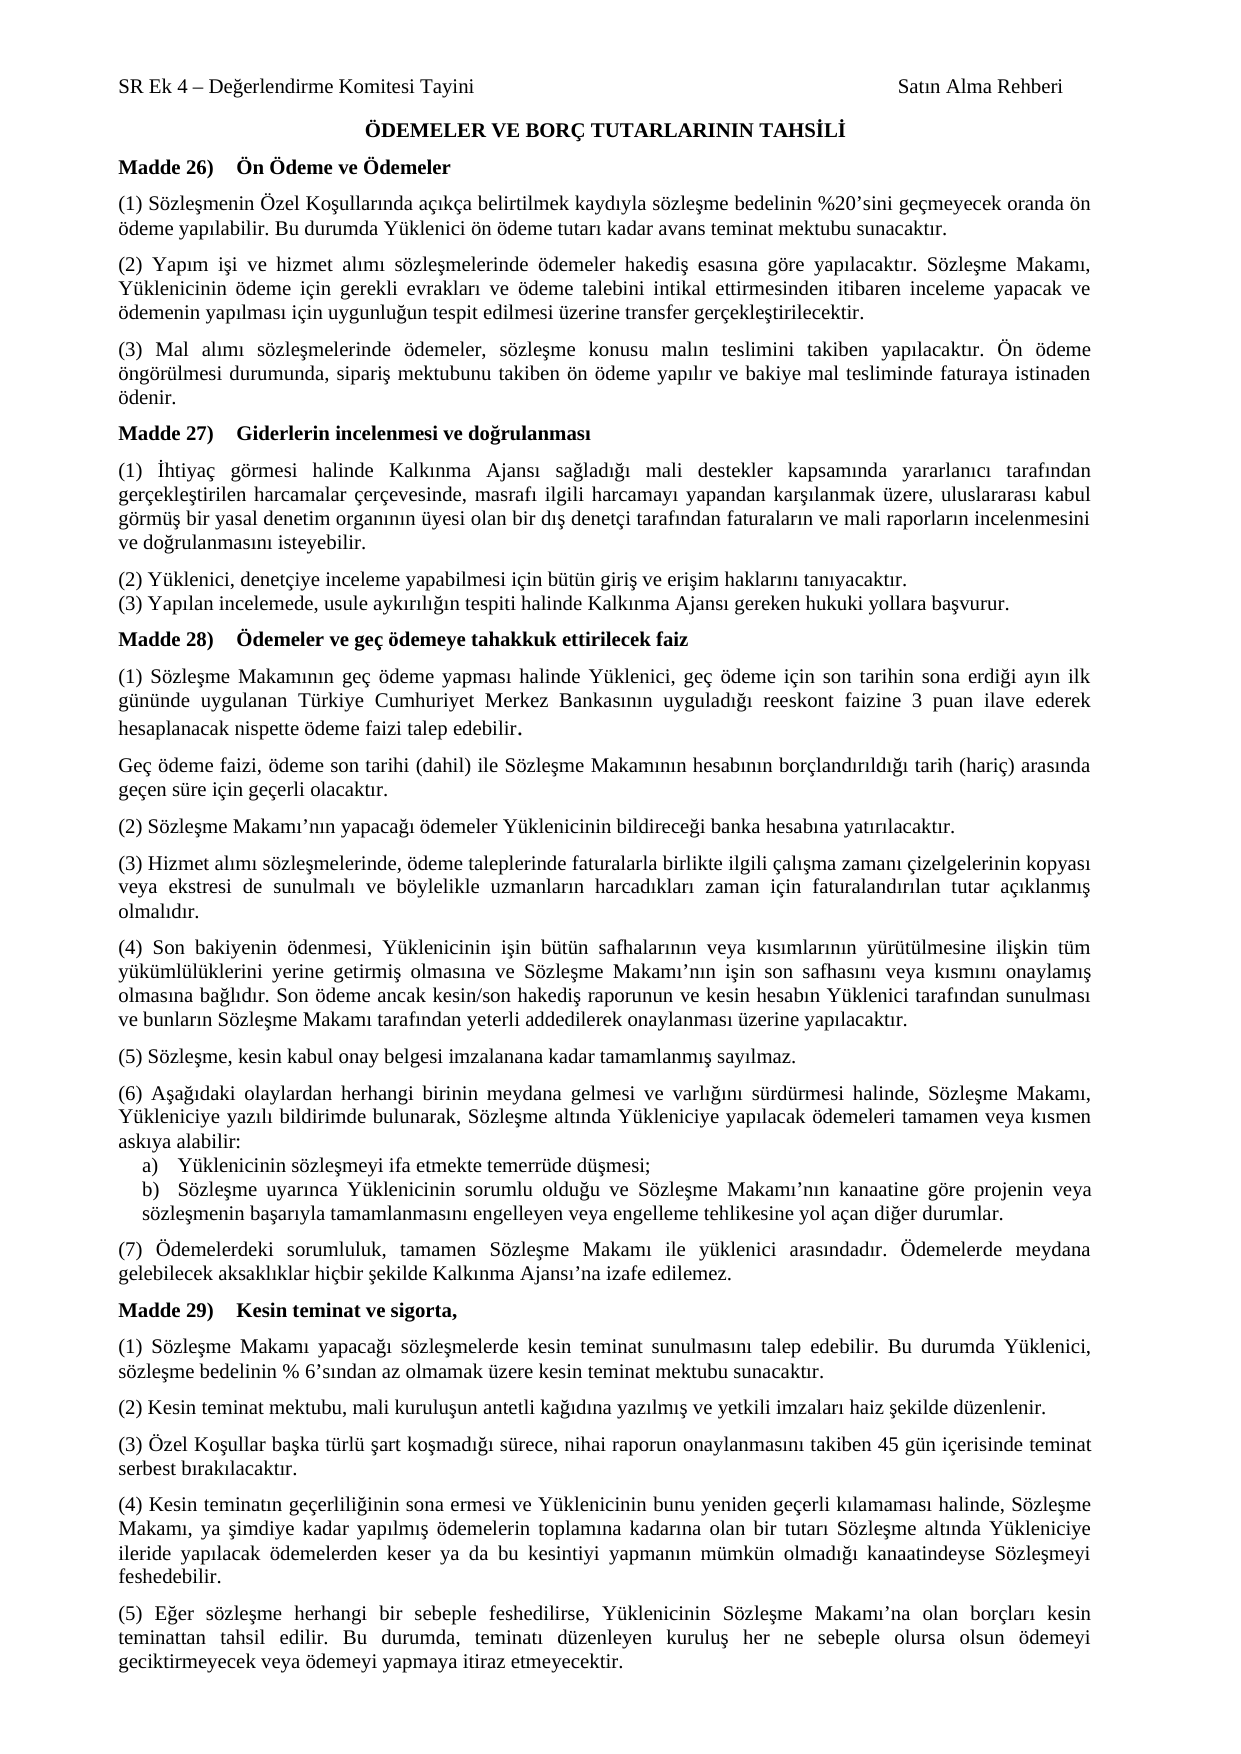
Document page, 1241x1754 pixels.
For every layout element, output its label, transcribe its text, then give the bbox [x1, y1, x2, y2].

text (3) Mal alımı sözleşmelerinde ödemeler, sözleşme konusu malın teslimini takiben yapılacaktır. Ön ödeme öngörülmesi durumunda, sipariş mektubunu takiben ön ödeme yapılır ve bakiye mal tesliminde faturaya istinaden ödenir. [118, 337, 1092, 409]
text ÖDEMELER VE BORÇ TUTARLARININ TAHSİLİ [118, 118, 1092, 142]
text (7) Ödemelerdeki sorumluluk, tamamen Sözleşme Makamı ile yüklenici arasındadır. Ödemelerde meydana gelebilecek aksaklıklar hiçbir şekilde Kalkınma Ajansı’na izafe edilemez. [118, 1237, 1092, 1285]
text (1) Sözleşme Makamı yapacağı sözleşmelerde kesin teminat sunulmasını talep edebilir. Bu durumda Yüklenici, sözleşme bedelinin % 6’sından az olmamak üzere kesin teminat mektubu sunacaktır. [118, 1334, 1092, 1383]
text (3) Hizmet alımı sözleşmelerinde, ödeme taleplerinde faturalarla birlikte ilgili çalışma zamanı çizelgelerinin kopyası veya ekstresi de sunulmalı ve böylelikle uzmanların harcadıkları zaman için faturalandırılan tutar açıklanmış olmalıdır. [118, 850, 1092, 923]
text Geç ödeme faizi, ödeme son tarihi (dahil) ile Sözleşme Makamının hesabının borçlandırıldığı tarih (hariç) arasında geçen süre için geçerli olacaktır. [118, 753, 1092, 801]
list Kesin teminat ve sigorta, [118, 1298, 1092, 1322]
text (1) Sözleşme Makamının geç ödeme yapması halinde Yüklenici, geç ödeme için son tarihin sona erdiği ayın ilk gününde uygulanan Türkiye Cumhuriyet Merkez Bankasının uyguladığı reeskont faizine 3 puan ilave ederek hesaplanacak nispette ödeme faizi talep edebilir. [118, 664, 1092, 741]
text (6) Aşağıdaki olaylardan herhangi birinin meydana gelmesi ve varlığını sürdürmesi halinde, Sözleşme Makamı, Yükleniciye yazılı bildirimde bulunarak, Sözleşme altında Yükleniciye yapılacak ödemeleri tamamen veya kısmen askıya alabilir: [118, 1080, 1092, 1153]
text a) Yüklenicinin sözleşmeyi ifa etmekte temerrüde düşmesi; [118, 1153, 1092, 1177]
list Ödemeler ve geç ödemeye tahakkuk ettirilecek faiz [118, 627, 1092, 651]
text (5) Sözleşme, kesin kabul onay belgesi imzalanana kadar tamamlanmış sayılmaz. [118, 1044, 1092, 1068]
text (2) Yapım işi ve hizmet alımı sözleşmelerinde ödemeler hakediş esasına göre yapılacaktır. Sözleşme Makamı, Yüklenicinin ödeme için gerekli evrakları ve ödeme talebini intikal ettirmesinden itibaren inceleme yapacak ve ödemenin yapılması için uygunluğun tespit edilmesi üzerine transfer gerçekleştirilecektir. [118, 252, 1092, 324]
text (3) Özel Koşullar başka türlü şart koşmadığı sürece, nihai raporun onaylanmasını takiben 45 gün içerisinde teminat serbest bırakılacaktır. [118, 1432, 1092, 1480]
text (2) Kesin teminat mektubu, mali kuruluşun antetli kağıdına yazılmış ve yetkili imzaları haiz şekilde düzenlenir. [118, 1395, 1092, 1419]
text (5) Eğer sözleşme herhangi bir sebeple feshedilirse, Yüklenicinin Sözleşme Makamı’na olan borçları kesin teminattan tahsil edilir. Bu durumda, teminatı düzenleyen kuruluş her ne sebeple olursa olsun ödemeyi geciktirmeyecek veya ödemeyi yapmaya itiraz etmeyecektir. [118, 1601, 1092, 1673]
text (2) Sözleşme Makamı’nın yapacağı ödemeler Yüklenicinin bildireceği banka hesabına yatırılacaktır. [118, 814, 1092, 838]
text (1) Sözleşmenin Özel Koşullarında açıkça belirtilmek kaydıyla sözleşme bedelinin %20’sini geçmeyecek oranda ön ödeme yapılabilir. Bu durumda Yüklenici ön ödeme tutarı kadar avans teminat mektubu sunacaktır. [118, 191, 1092, 239]
list Ön Ödeme ve Ödemeler [118, 155, 1092, 179]
text (4) Kesin teminatın geçerliliğinin sona ermesi ve Yüklenicinin bunu yeniden geçerli kılamaması halinde, Sözleşme Makamı, ya şimdiye kadar yapılmış ödemelerin toplamına kadarına olan bir tutarı Sözleşme altında Yükleniciye ileride yapılacak ödemelerden keser ya da bu kesintiyi yapmanın mümkün olmadığı kanaatindeyse Sözleşmeyi feshedebilir. [118, 1492, 1092, 1588]
text (4) Son bakiyenin ödenmesi, Yüklenicinin işin bütün safhalarının veya kısımlarının yürütülmesine ilişkin tüm yükümlülüklerini yerine getirmiş olmasına ve Sözleşme Makamı’nın işin son safhasını veya kısmını onaylamış olmasına bağlıdır. Son ödeme ancak kesin/son hakediş raporunun ve kesin hesabın Yüklenici tarafından sunulması ve bunların Sözleşme Makamı tarafından yeterli addedilerek onaylanması üzerine yapılacaktır. [118, 935, 1092, 1031]
text b) Sözleşme uyarınca Yüklenicinin sorumlu olduğu ve Sözleşme Makamı’nın kanaatine göre projenin veya sözleşmenin başarıyla tamamlanmasını engelleyen veya engelleme tehlikesine yol açan diğer durumlar. [142, 1177, 1092, 1225]
list Giderlerin incelenmesi ve doğrulanması [118, 421, 1092, 445]
text (2) Yüklenici, denetçiye inceleme yapabilmesi için bütün giriş ve erişim haklarını tanıyacaktır. [118, 567, 1092, 591]
text (3) Yapılan incelemede, usule aykırılığın tespiti halinde Kalkınma Ajansı gereken hukuki yollara başvurur. [118, 591, 1092, 615]
text (1) İhtiyaç görmesi halinde Kalkınma Ajansı sağladığı mali destekler kapsamında yararlanıcı tarafından gerçekleştirilen harcamalar çerçevesinde, masrafı ilgili harcamayı yapandan karşılanmak üzere, uluslararası kabul görmüş bir yasal denetim organının üyesi olan bir dış denetçi tarafından faturaların ve mali raporların incelenmesini ve doğrulanmasını isteyebilir. [118, 458, 1092, 554]
